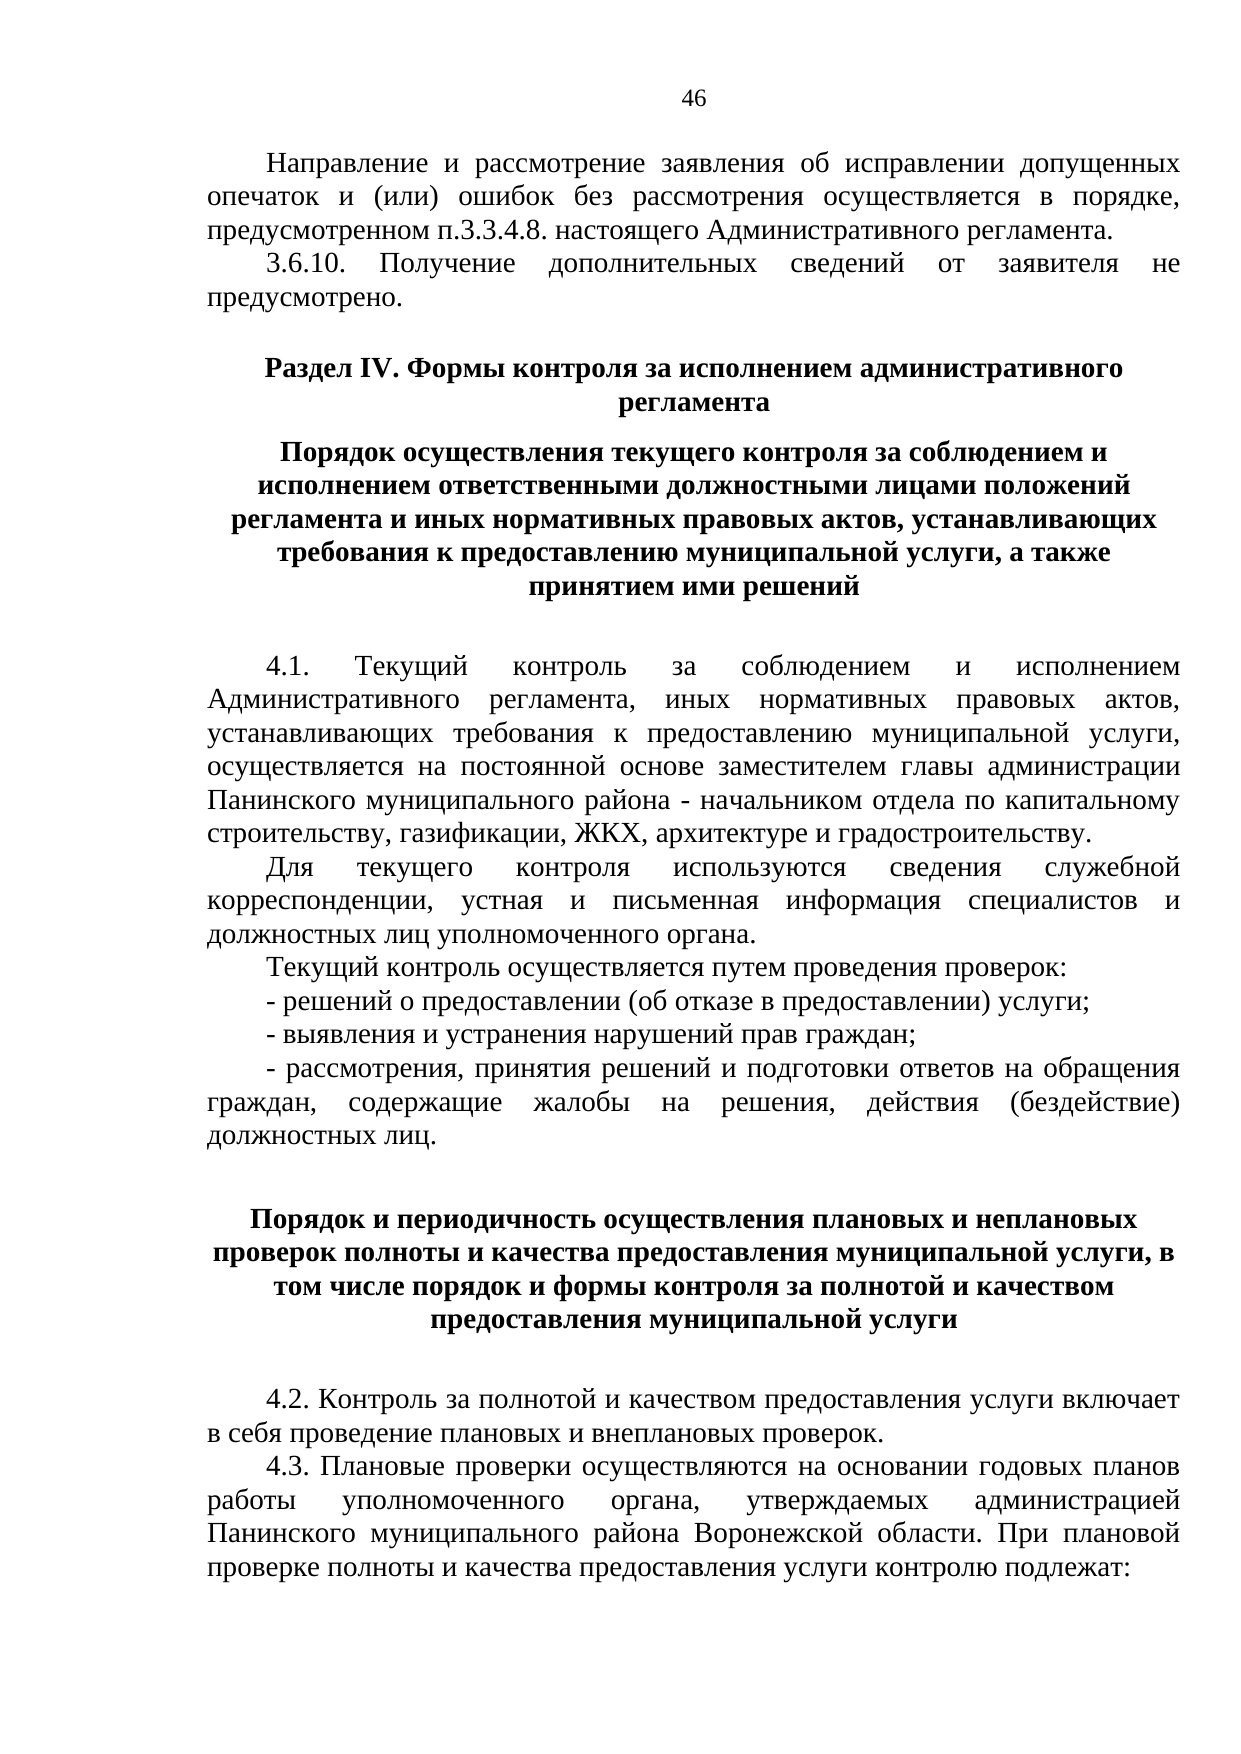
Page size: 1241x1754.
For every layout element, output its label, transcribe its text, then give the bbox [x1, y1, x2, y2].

text - решений о предоставлении (об отказе в предоставлении) услуги; [207, 983, 1181, 1017]
text 3.6.10. Получение дополнительных сведений от заявителя не предусмотрено. [207, 246, 1181, 313]
text Для текущего контроля используются сведения служебной корреспонденции, устная и письменная информация специалистов и должностных лиц уполномоченного органа. [207, 849, 1181, 949]
subtitle Раздел IV. Формы контроля за исполнением административного регламента [207, 350, 1181, 417]
subtitle Порядок осуществления текущего контроля за соблюдением и исполнением ответственными должностными лицами положений регламента и иных нормативных правовых актов, устанавливающих требования к предоставлению муниципальной услуги, а также принятием ими решений [207, 434, 1181, 602]
text Направление и рассмотрение заявления об исправлении допущенных опечаток и (или) ошибок без рассмотрения осуществляется в порядке, предусмотренном п.3.3.4.8. настоящего Административного регламента. [207, 145, 1181, 246]
text 4.2. Контроль за полнотой и качеством предоставления услуги включает в себя проведение плановых и внеплановых проверок. [207, 1381, 1181, 1448]
text 4.3. Плановые проверки осуществляются на основании годовых планов работы уполномоченного органа, утверждаемых администрацией Панинского муниципального района Воронежской области. При плановой проверке полноты и качества предоставления услуги контролю подлежат: [207, 1448, 1181, 1582]
text - рассмотрения, принятия решений и подготовки ответов на обращения граждан, содержащие жалобы на решения, действия (бездействие) должностных лиц. [207, 1050, 1181, 1151]
text Текущий контроль осуществляется путем проведения проверок: [207, 949, 1181, 983]
subtitle Порядок и периодичность осуществления плановых и неплановых проверок полноты и качества предоставления муниципальной услуги, в том числе порядок и формы контроля за полнотой и качеством предоставления муниципальной услуги [207, 1201, 1181, 1335]
text - выявления и устранения нарушений прав граждан; [207, 1017, 1181, 1050]
text 4.1. Текущий контроль за соблюдением и исполнением Административного регламента, иных нормативных правовых актов, устанавливающих требования к предоставлению муниципальной услуги, осуществляется на постоянной основе заместителем главы администрации Панинского муниципального района - начальником отдела по капитальному строительству, газификации, ЖКХ, архитектуре и градостроительству. [207, 648, 1181, 849]
